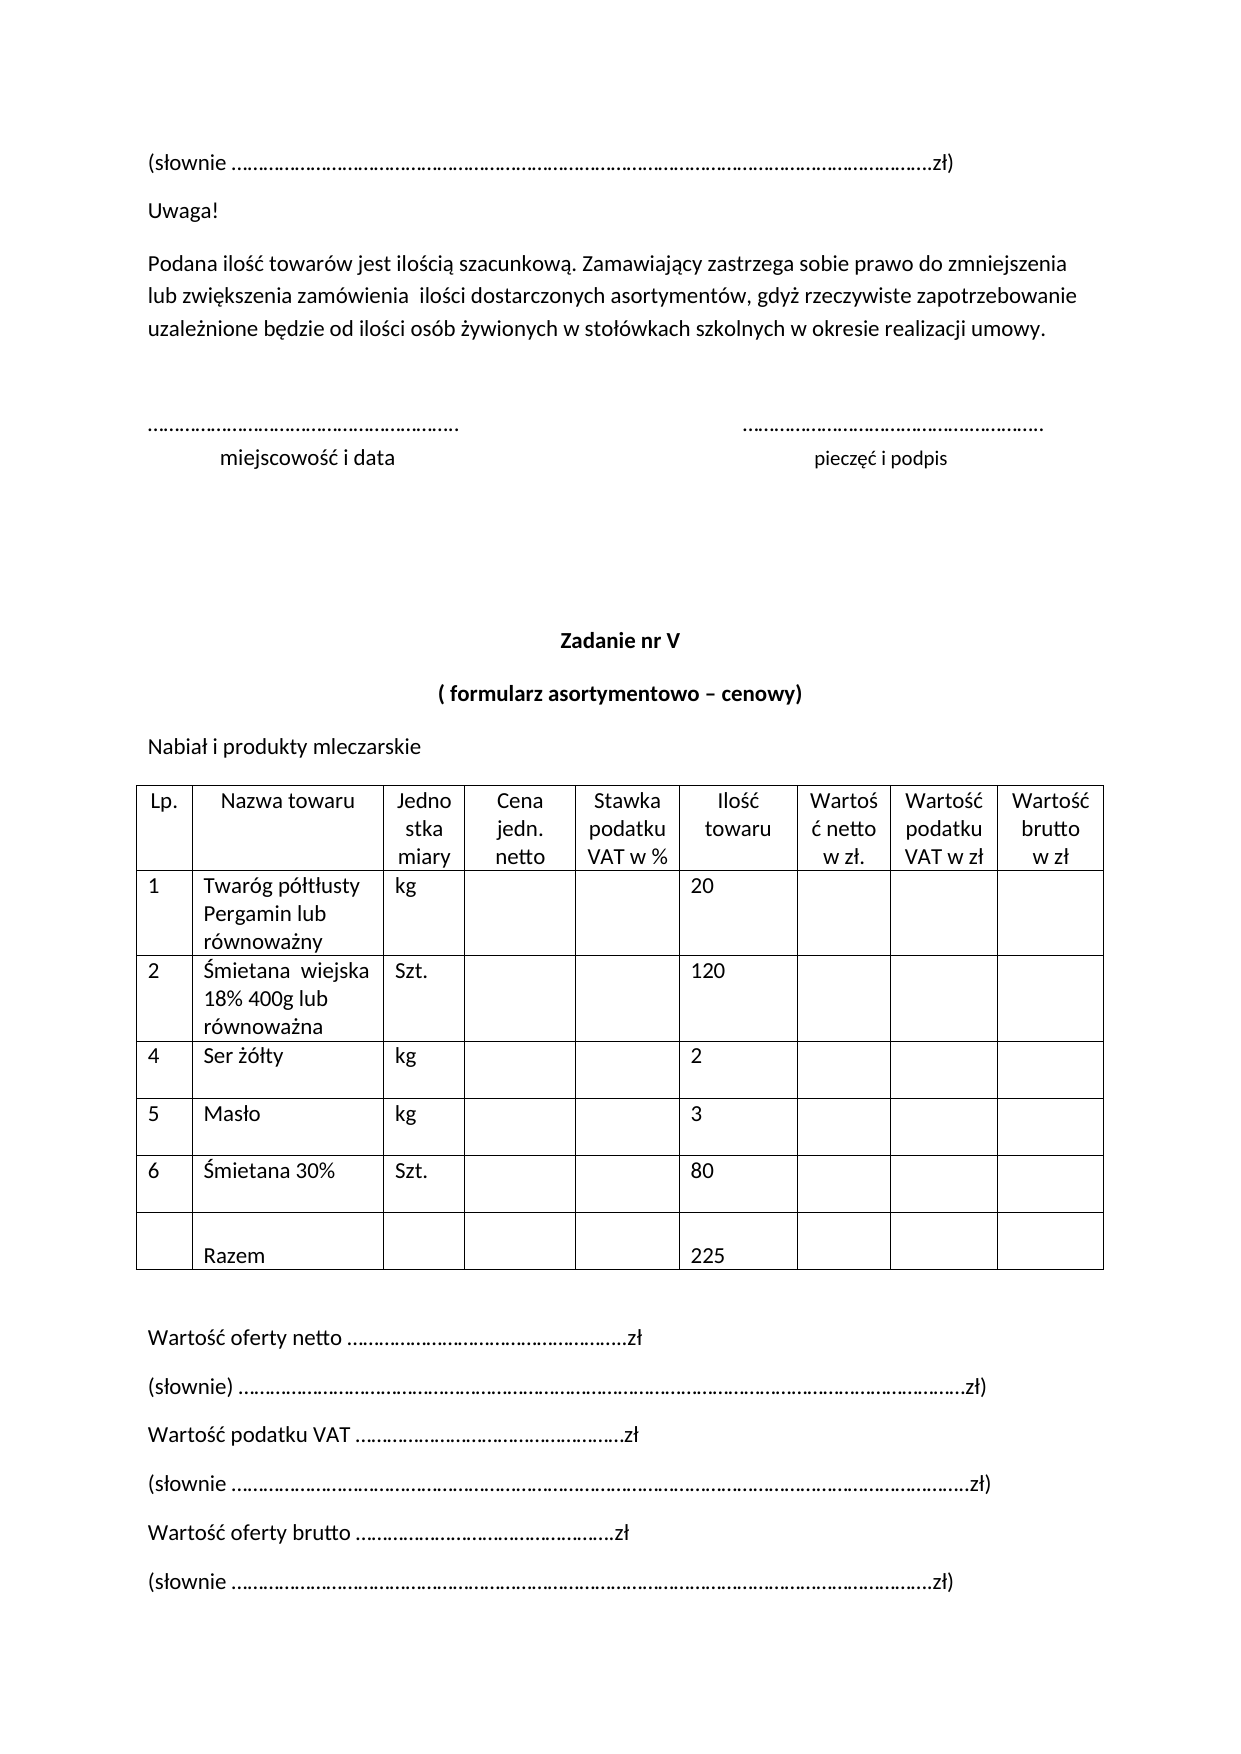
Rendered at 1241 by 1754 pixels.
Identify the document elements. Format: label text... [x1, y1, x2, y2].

text Wartość oferty brutto ………………………………………….zł [148, 1518, 1093, 1546]
table_header Wartość netto w zł. [798, 786, 890, 870]
text (słownie) …………………………………………………………………………………………………………………………zł) [148, 1372, 1093, 1400]
table_cell [465, 871, 575, 955]
table_cell kg [384, 1042, 464, 1098]
table_cell [891, 1213, 997, 1269]
table_cell kg [384, 1099, 464, 1155]
table_header Ilość towaru [680, 786, 797, 870]
table_cell [998, 1099, 1103, 1155]
table_cell [998, 1156, 1103, 1212]
table_cell Śmietana 30% [193, 1156, 383, 1212]
table_cell [798, 1099, 890, 1155]
table_header Wartość podatku VAT w zł [891, 786, 997, 870]
table_header Jednostka miary [384, 786, 464, 870]
table_cell [576, 1213, 679, 1269]
table_cell Razem [193, 1213, 383, 1269]
table_cell [998, 956, 1103, 1041]
table_cell 20 [680, 871, 797, 955]
table_cell 225 [680, 1213, 797, 1269]
text Podana ilość towarów jest ilością szacunkową. Zamawiający zastrzega sobie prawo do zmniejszenia lub zwiększenia zamówienia ilości dostarczonych asortymentów, gdyż rzeczywiste zapotrzebowanie uzależnione będzie od ilości osób żywionych w stołówkach szkolnych w okresie realizacji umowy. [148, 249, 1093, 342]
table_cell 3 [680, 1099, 797, 1155]
table_cell [891, 871, 997, 955]
table_cell 2 [680, 1042, 797, 1098]
table_cell 4 [137, 1042, 192, 1098]
table_header Nazwa towaru [193, 786, 383, 870]
table_cell 5 [137, 1099, 192, 1155]
text Zadanie nr V [148, 626, 1093, 654]
text ( formularz asortymentowo – cenowy) [148, 679, 1093, 707]
table_header Stawka podatku VAT w % [576, 786, 679, 870]
table_header Cena jedn. netto [465, 786, 575, 870]
table_cell Twaróg półtłusty Pergamin lub równoważny [193, 871, 383, 955]
table_cell [998, 1213, 1103, 1269]
table_cell [998, 871, 1103, 955]
table_cell Ser żółty [193, 1042, 383, 1098]
table_cell [798, 1156, 890, 1212]
table_cell [576, 871, 679, 955]
table_cell [576, 1099, 679, 1155]
table_cell Szt. [384, 1156, 464, 1212]
table_cell Śmietana wiejska 18% 400g lub równoważna [193, 956, 383, 1041]
text Wartość podatku VAT ……………………………………………zł [148, 1421, 1093, 1449]
table_cell 6 [137, 1156, 192, 1212]
table_cell [465, 1213, 575, 1269]
table_cell [891, 1156, 997, 1212]
table_cell [576, 1042, 679, 1098]
text Uwaga! [148, 196, 1093, 224]
table_cell [576, 1156, 679, 1212]
table_cell [137, 1213, 192, 1269]
table_header Wartość brutto w zł [998, 786, 1103, 870]
text miejscowość i data pieczęć i podpis [256, 455, 1093, 469]
text (słownie …………………………………………………………………………………………………………………………..zł) [148, 1469, 1093, 1497]
table_cell 120 [680, 956, 797, 1041]
table_cell [798, 1213, 890, 1269]
table_cell [465, 1099, 575, 1155]
table_cell [798, 956, 890, 1041]
table_cell [384, 1213, 464, 1269]
table_cell 1 [137, 871, 192, 955]
table_cell kg [384, 871, 464, 955]
table_cell Szt. [384, 956, 464, 1041]
table_cell [465, 1042, 575, 1098]
table_cell [798, 1042, 890, 1098]
text Nabiał i produkty mleczarskie [148, 732, 1093, 760]
text (słownie …………………………………………………………………………………………………………………….zł) [148, 1567, 1093, 1595]
table_cell 2 [137, 956, 192, 1041]
text ………………………………………………….. …………………………………….………….. [148, 420, 1093, 434]
table_cell [891, 1099, 997, 1155]
table_cell Masło [193, 1099, 383, 1155]
table_header Lp. [137, 786, 192, 870]
table_cell [998, 1042, 1103, 1098]
table_cell [576, 956, 679, 1041]
table_cell [891, 956, 997, 1041]
table_cell [891, 1042, 997, 1098]
table_cell [798, 871, 890, 955]
table_cell 80 [680, 1156, 797, 1212]
text Wartość oferty netto ……………………………………………..zł [148, 1323, 1093, 1351]
table_cell [465, 1156, 575, 1212]
text (słownie …………………………………………………………………………………………………………………….zł) [148, 148, 1093, 176]
table_cell [465, 956, 575, 1041]
